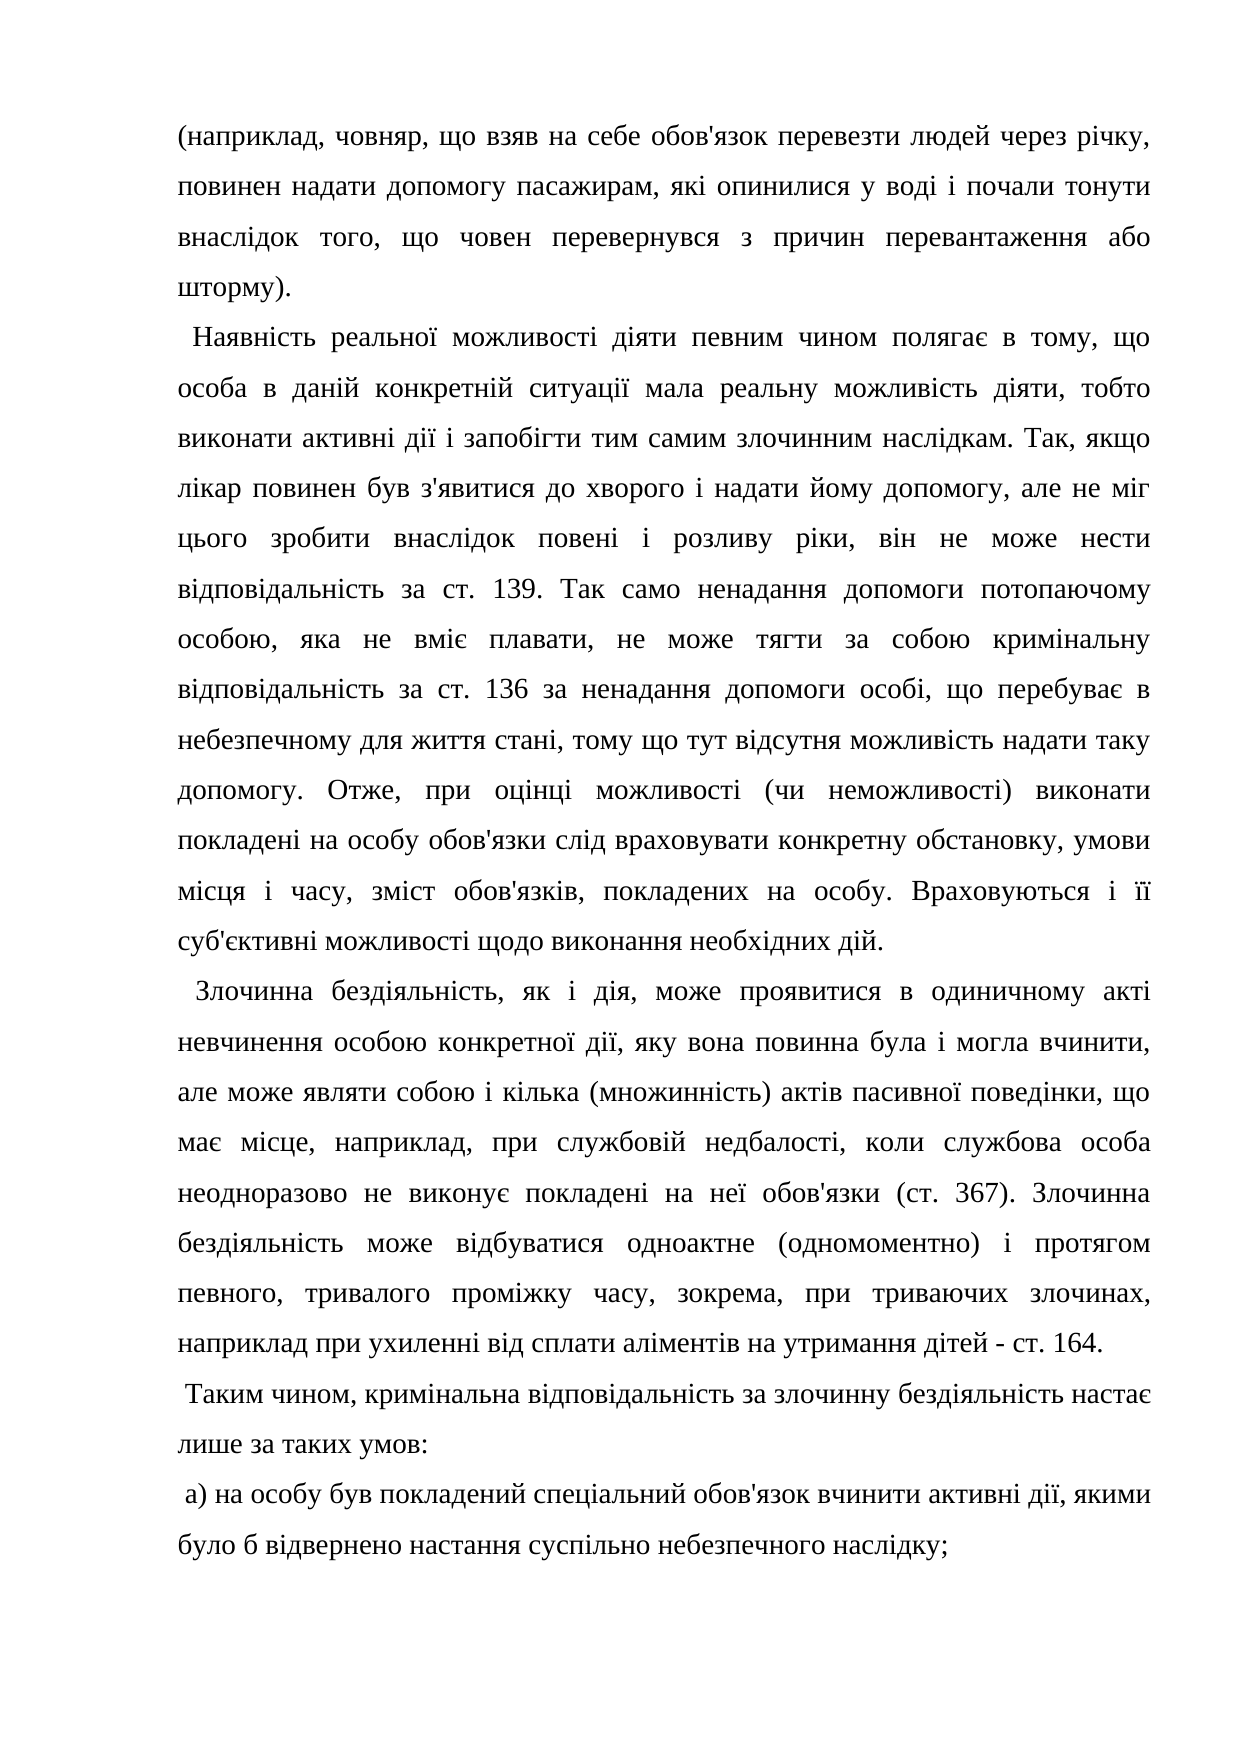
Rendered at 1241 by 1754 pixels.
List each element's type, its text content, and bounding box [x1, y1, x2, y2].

text Таким чином, кримінальна відповідальність за злочинну бездіяльність настає лише за таких умов: [177, 1376, 1152, 1460]
text а) на особу був покладений спеціальний обов'язок вчинити активні дії, якими було б відвернено настання суспільно небезпечного наслідку; [177, 1477, 1152, 1560]
text Наявність реальної можливості діяти певним чином полягає в тому, що особа в даній конкретній ситуації мала реальну можливість діяти, тобто виконати активні дії і запобігти тим самим злочинним наслідкам. Так, якщо лікар повинен був з'явитися до хворого і надати йому допомогу, але не міг цього зробити внаслідок повені і розливу ріки, він не може нести відповідальність за ст. 139. Так само ненадання допомоги потопаючому особою, яка не вміє плавати, не може тягти за собою кримінальну відповідальність за ст. 136 за ненадання допомоги особі, що перебуває в небезпечному для життя стані, тому що тут відсутня можливість надати таку допомогу. Отже, при оцінці можливості (чи неможливості) виконати покладені на особу обов'язки слід враховувати конкретну обстановку, умови місця і часу, зміст обов'язків, покладених на особу. Враховуються і її суб'єктивні можливості щодо виконання необхідних дій. [177, 319, 1152, 957]
text Злочинна бездіяльність, як і дія, може проявитися в одиничному акті невчинення особою конкретної дії, яку вона повинна була і могла вчинити, але може являти собою і кілька (множинність) актів пасивної поведінки, що має місце, наприклад, при службовій недбалості, коли службова особа неодноразово не виконує покладені на неї обов'язки (ст. 367). Злочинна бездіяльність може відбуватися одноактне (одномоментно) і протягом певного, тривалого проміжку часу, зокрема, при триваючих злочинах, наприклад при ухиленні від сплати аліментів на утримання дітей - ст. 164. [177, 973, 1152, 1359]
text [177, 118, 1152, 303]
